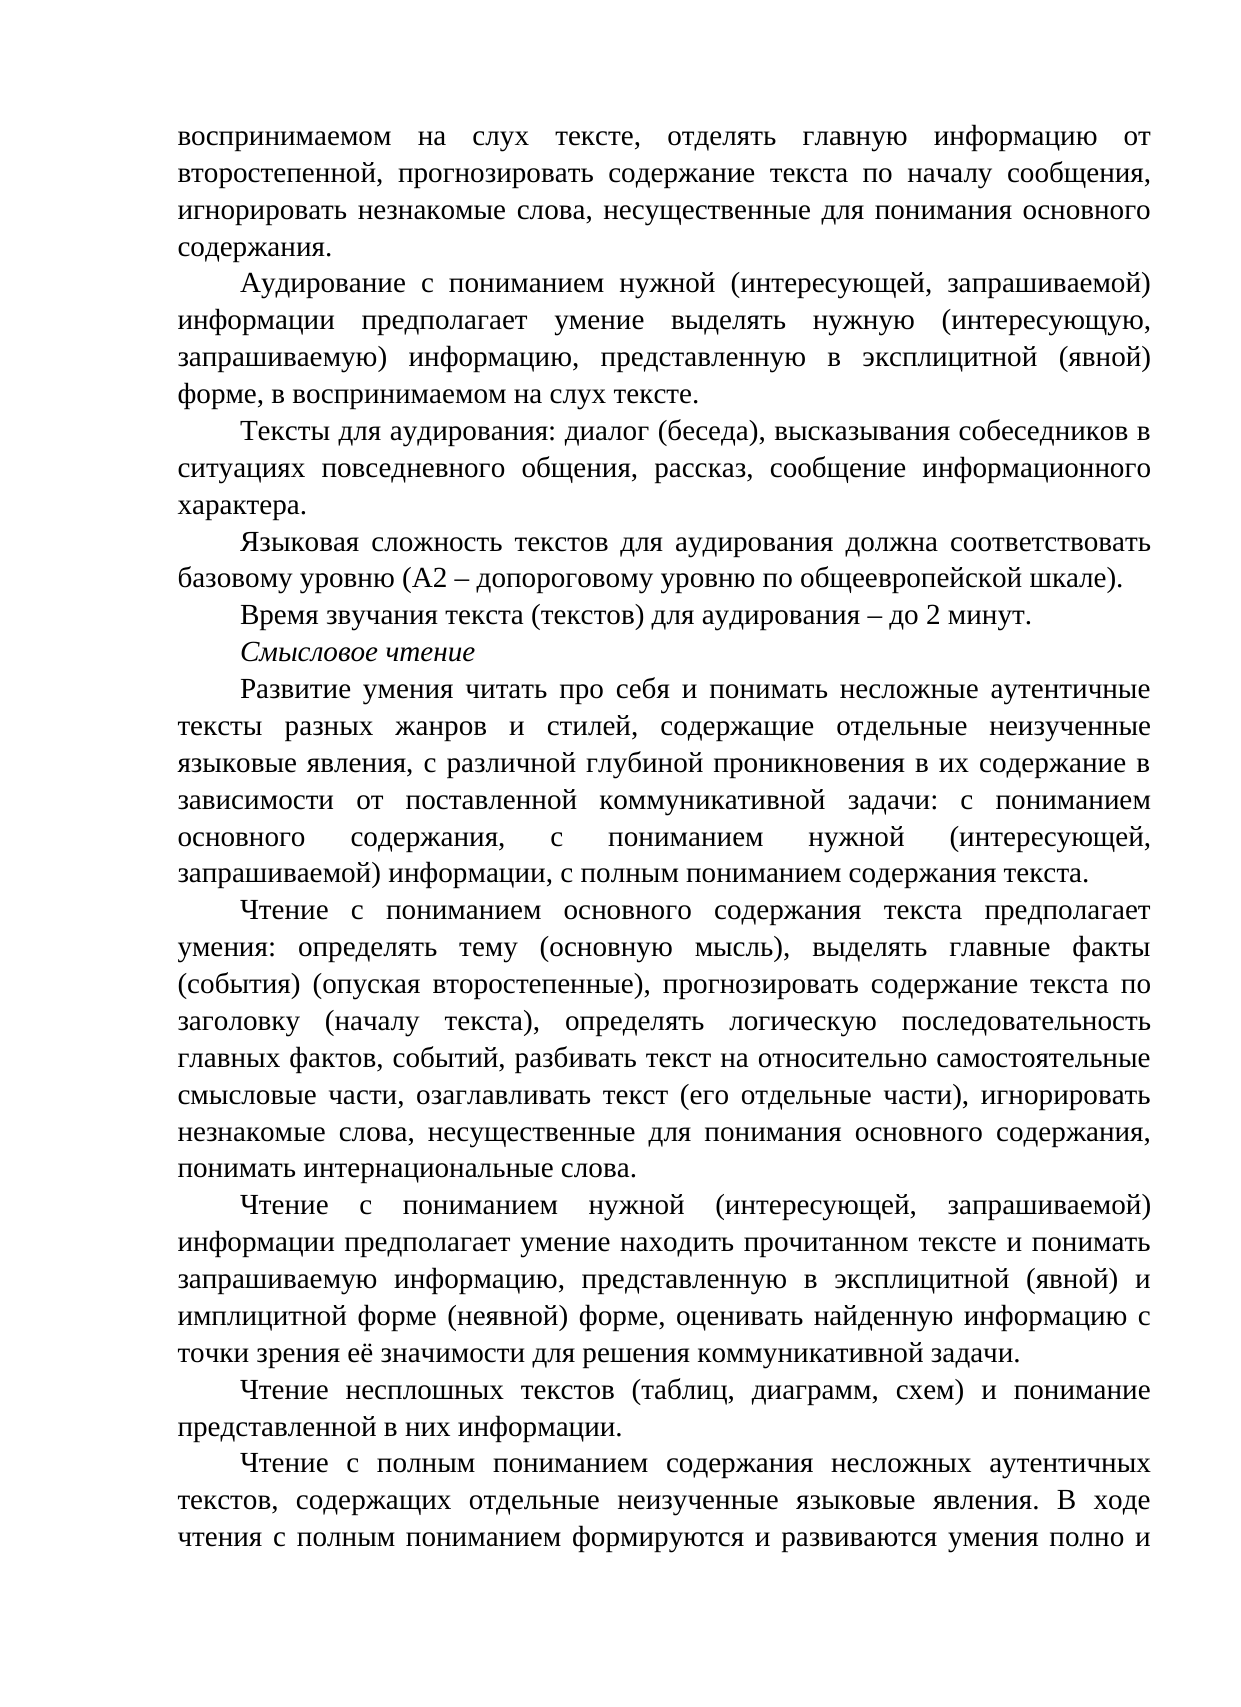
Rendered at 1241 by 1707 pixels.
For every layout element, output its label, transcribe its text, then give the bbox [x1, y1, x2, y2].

text Тексты для аудирования: диалог (беседа), высказывания собеседников в ситуациях повседневного общения, рассказ, сообщение информационного характера. [177, 413, 1152, 520]
text Чтение с пониманием основного содержания текста предполагает умения: определять тему (основную мысль), выделять главные факты (события) (опуская второстепенные), прогнозировать содержание текста по заголовку (началу текста), определять логическую последовательность главных фактов, событий, разбивать текст на относительно самостоятельные смысловые части, озаглавливать текст (его отдельные части), игнорировать незнакомые слова, несущественные для понимания основного содержания, понимать интернациональные слова. [177, 892, 1152, 1184]
text Смысловое чтение [177, 634, 1152, 668]
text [177, 118, 1152, 262]
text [177, 1446, 1152, 1553]
text Чтение с пониманием нужной (интересующей, запрашиваемой) информации предполагает умение находить прочитанном тексте и понимать запрашиваемую информацию, представленную в эксплицитной (явной) и имплицитной форме (неявной) форме, оценивать найденную информацию с точки зрения её значимости для решения коммуникативной задачи. [177, 1187, 1152, 1368]
text Развитие умения читать про себя и понимать несложные аутентичные тексты разных жанров и стилей, содержащие отдельные неизученные языковые явления, с различной глубиной проникновения в их содержание в зависимости от поставленной коммуникативной задачи: с пониманием основного содержания, с пониманием нужной (интересующей, запрашиваемой) информации, с полным пониманием содержания текста. [177, 671, 1152, 889]
text Чтение несплошных текстов (таблиц, диаграмм, схем) и понимание представленной в них информации. [177, 1372, 1152, 1442]
text Языковая сложность текстов для аудирования должна соответствовать базовому уровню (А2 – допороговому уровню по общеевропейской шкале). [177, 524, 1152, 594]
text Время звучания текста (текстов) для аудирования – до 2 минут. [177, 597, 1152, 631]
text Аудирование с пониманием нужной (интересующей, запрашиваемой) информации предполагает умение выделять нужную (интересующую, запрашиваемую) информацию, представленную в эксплицитной (явной) форме, в воспринимаемом на слух тексте. [177, 266, 1152, 410]
